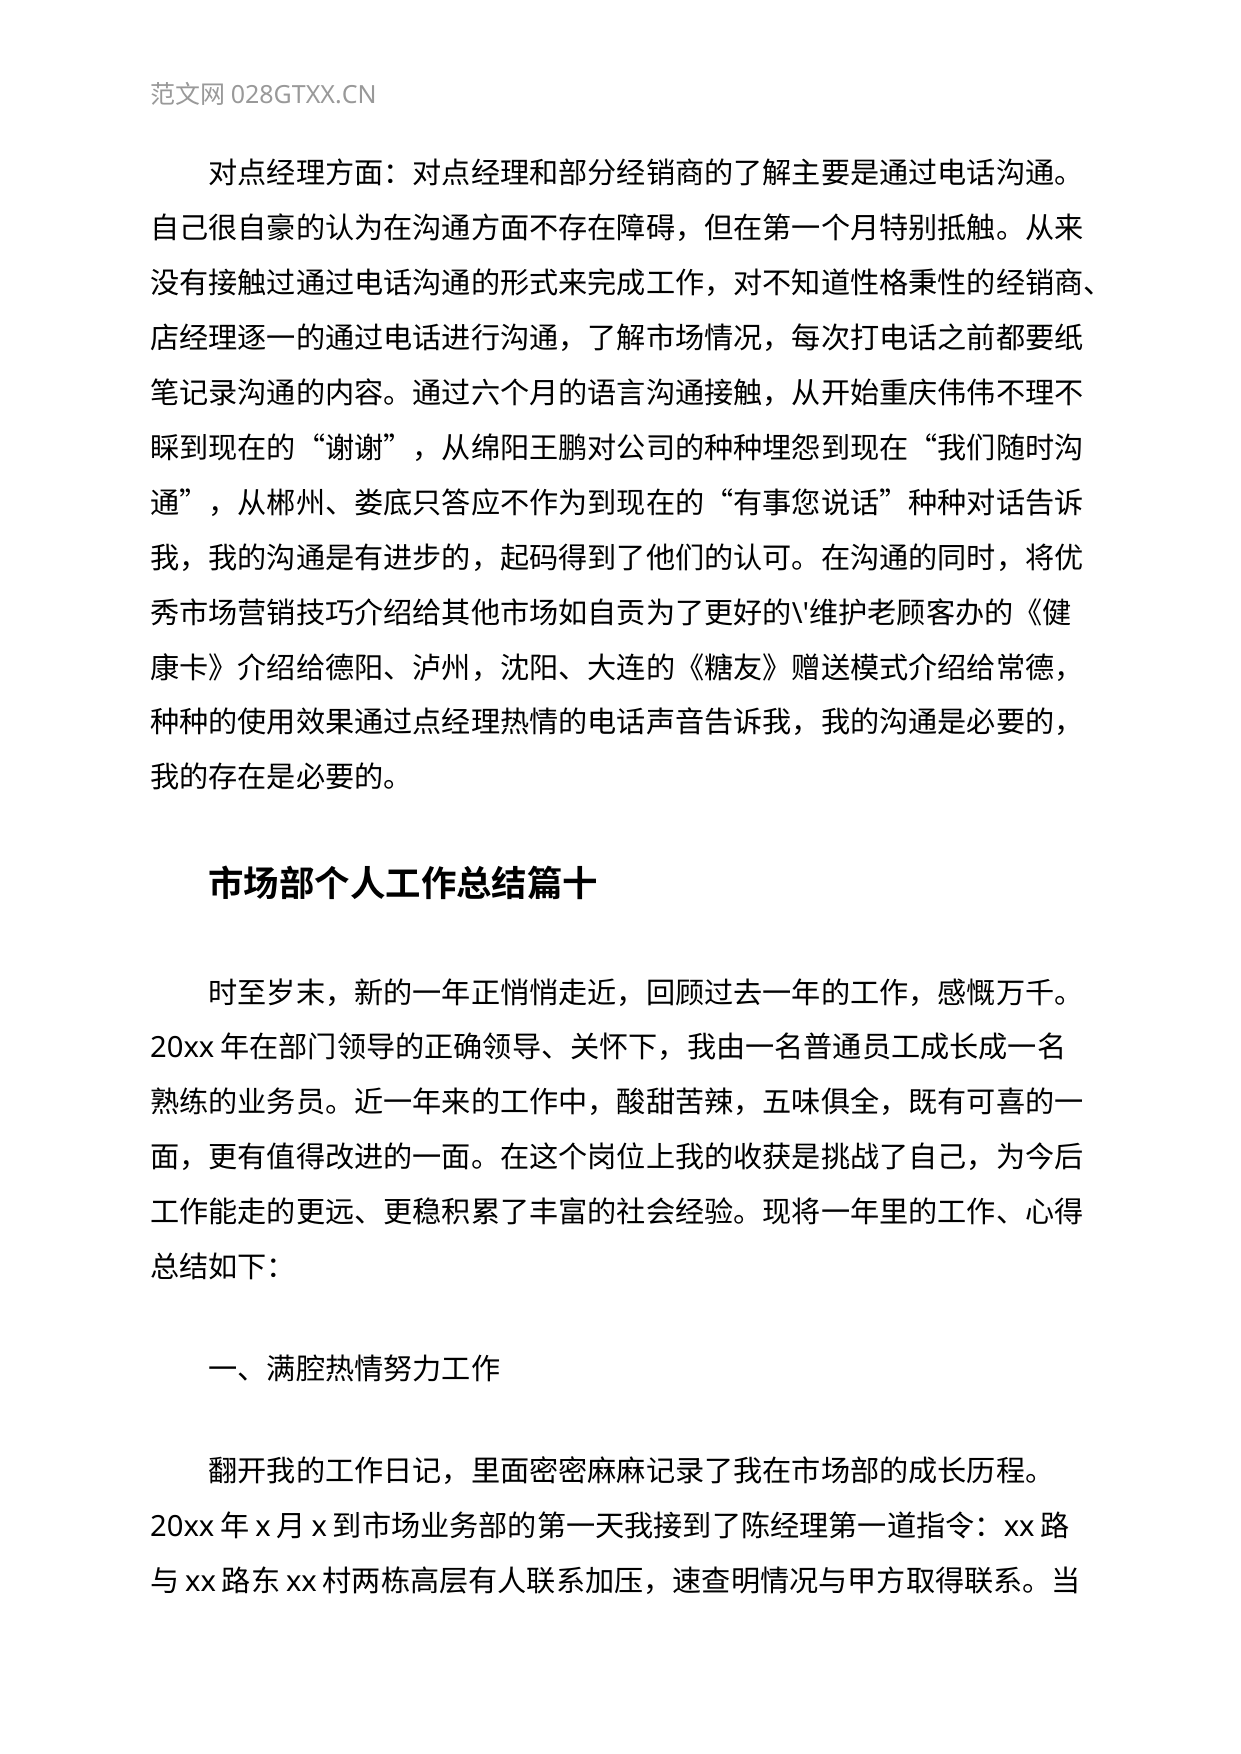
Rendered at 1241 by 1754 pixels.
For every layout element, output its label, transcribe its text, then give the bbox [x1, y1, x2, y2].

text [150, 1447, 1090, 1599]
text 一、满腔热情努力工作 [150, 1346, 1090, 1388]
text 市场部个人工作总结篇十 [150, 856, 1090, 907]
text 时至岁末，新的一年正悄悄走近，回顾过去一年的工作，感慨万千。20xx年在部门领导的正确领导、关怀下，我由一名普通员工成长成一名熟练的业务员。近一年来的工作中，酸甜苦辣，五味俱全，既有可喜的一面，更有值得改进的一面。在这个岗位上我的收获是挑战了自己，为今后工作能走的更远、更稳积累了丰富的社会经验。现将一年里的工作、心得总结如下： [150, 969, 1090, 1286]
text 对点经理方面：对点经理和部分经销商的了解主要是通过电话沟通。自己很自豪的认为在沟通方面不存在障碍，但在第一个月特别抵触。从来没有接触过通过电话沟通的形式来完成工作，对不知道性格秉性的经销商、店经理逐一的通过电话进行沟通，了解市场情况，每次打电话之前都要纸笔记录沟通的内容。通过六个月的语言沟通接触，从开始重庆伟伟不理不睬到现在的“谢谢”，从绵阳王鹏对公司的种种埋怨到现在“我们随时沟通”，从郴州、娄底只答应不作为到现在的“有事您说话”种种对话告诉我，我的沟通是有进步的，起码得到了他们的认可。在沟通的同时，将优秀市场营销技巧介绍给其他市场如自贡为了更好的\'维护老顾客办的《健康卡》介绍给德阳、泸州，沈阳、大连的《糖友》赠送模式介绍给常德，种种的使用效果通过点经理热情的电话声音告诉我，我的沟通是必要的，我的存在是必要的。 [150, 150, 1090, 796]
